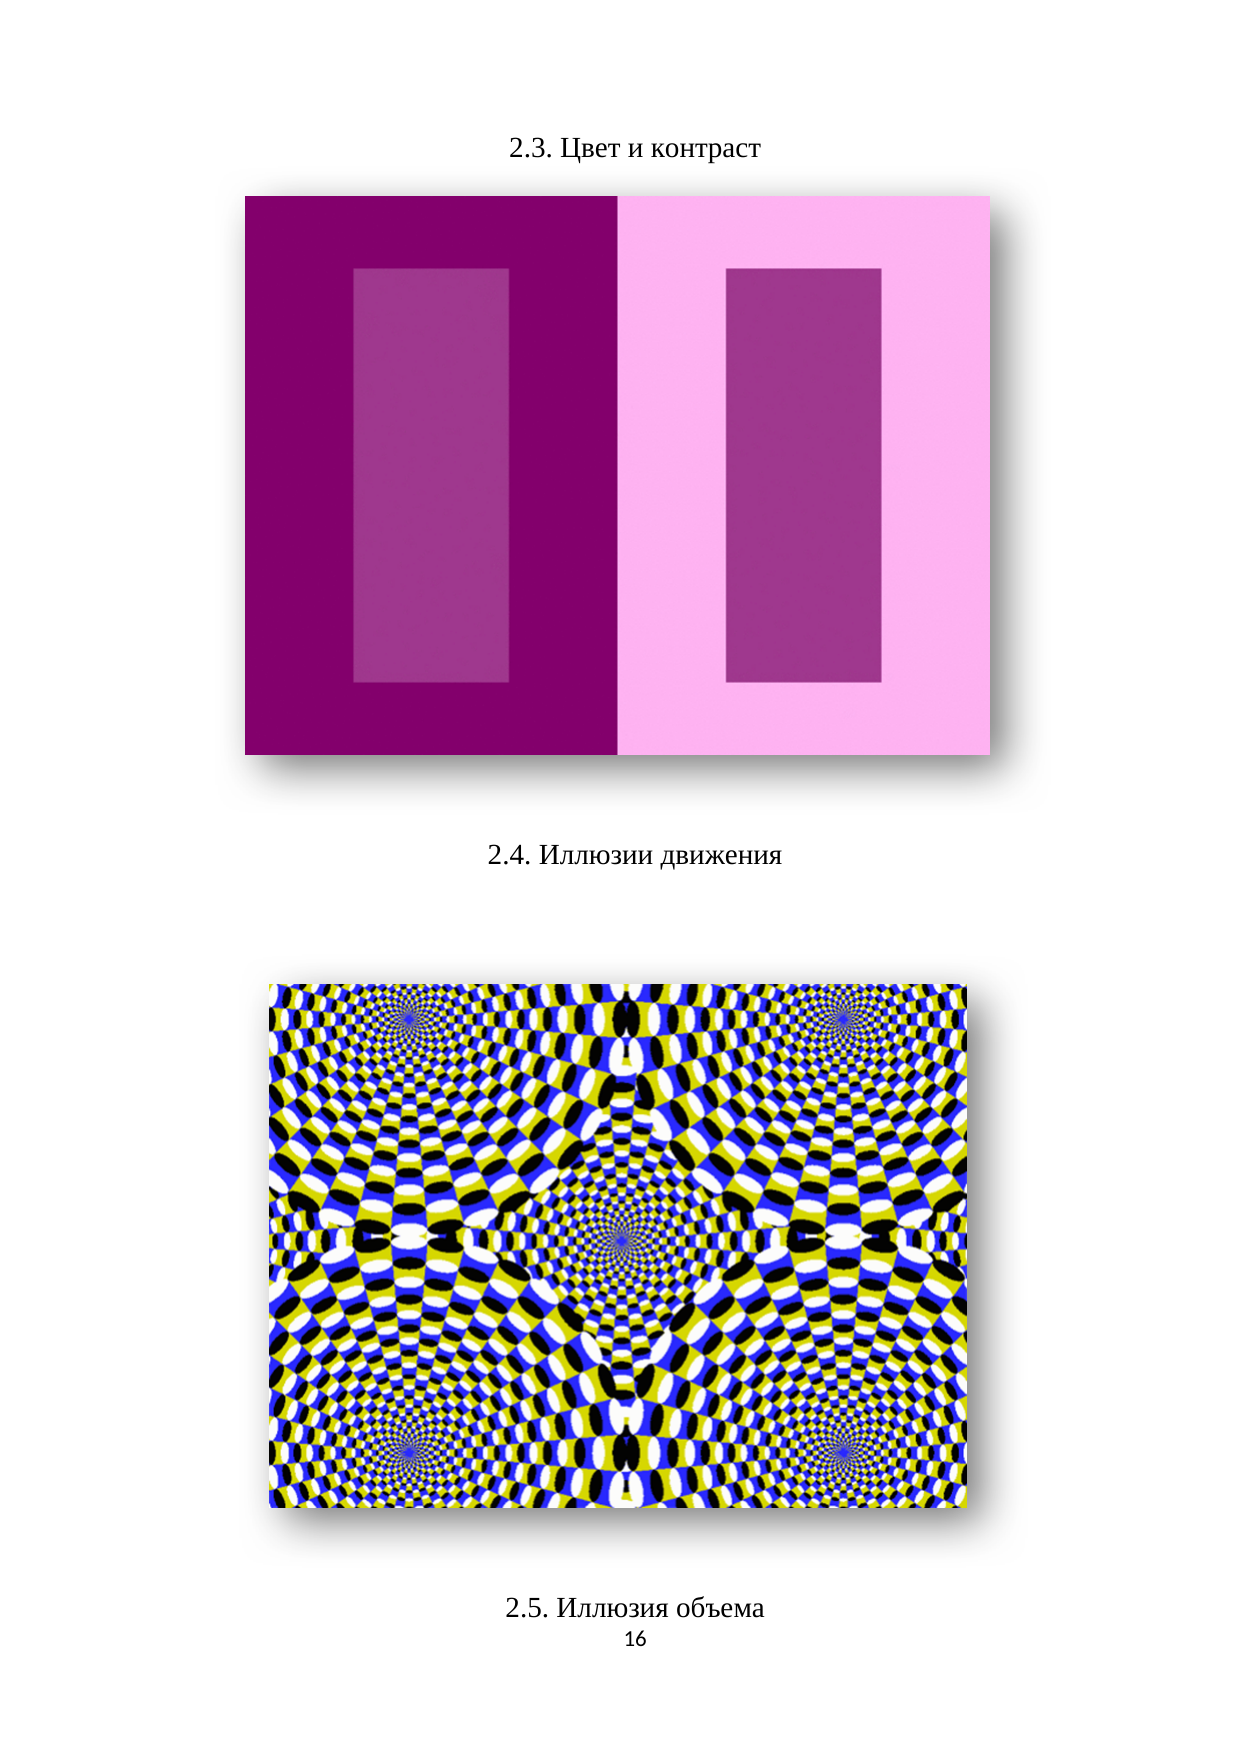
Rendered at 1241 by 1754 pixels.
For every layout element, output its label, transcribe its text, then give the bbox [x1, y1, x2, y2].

picture [245, 196, 990, 755]
text 2.4. Иллюзии движения [148, 837, 1122, 871]
picture [269, 984, 967, 1508]
text 2.3. Цвет и контраст [148, 130, 1122, 163]
text 2.5. Иллюзия объема [148, 1591, 1122, 1624]
